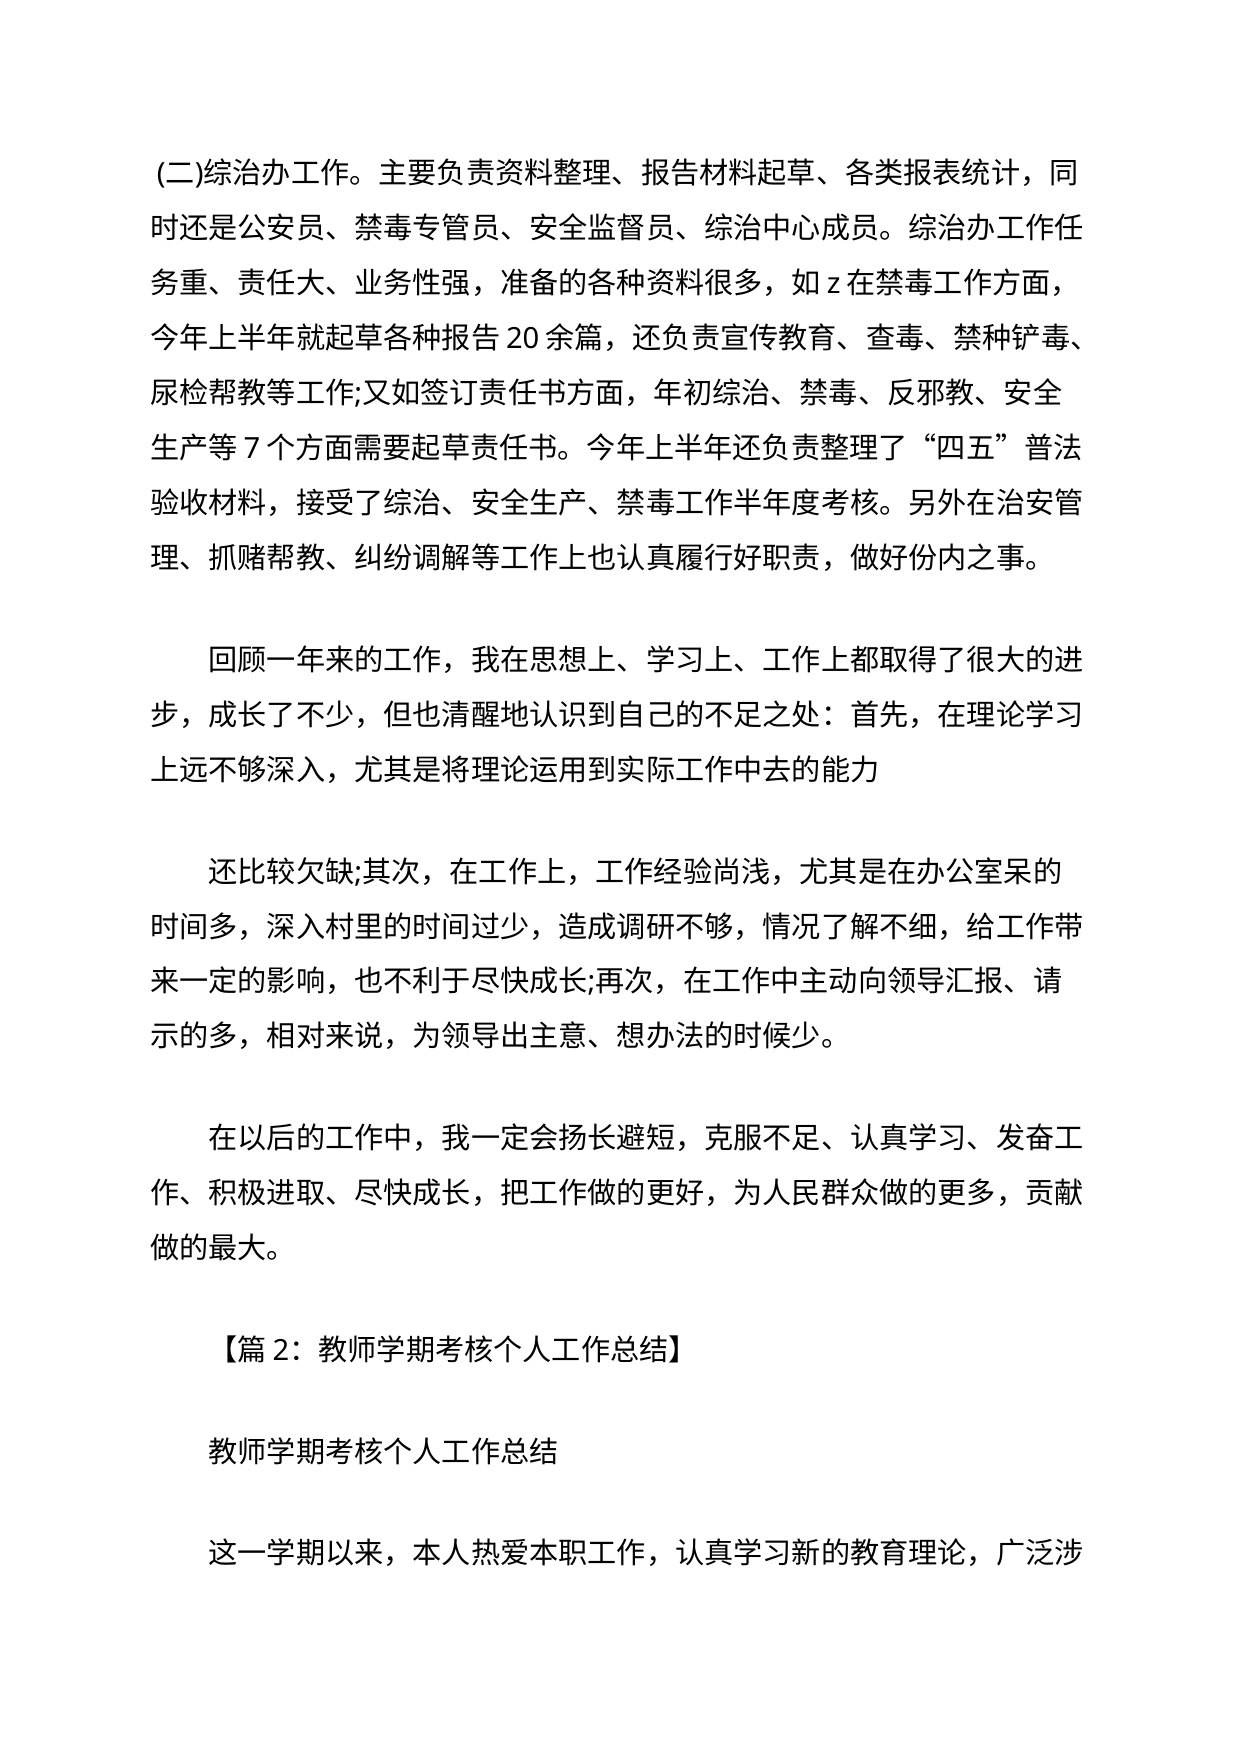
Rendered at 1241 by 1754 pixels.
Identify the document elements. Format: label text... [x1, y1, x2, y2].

text 在以后的工作中，我一定会扬长避短，克服不足、认真学习、发奋工作、积极进取、尽快成长，把工作做的更好，为人民群众做的更多，贡献做的最大。 [150, 1115, 1090, 1267]
text 还比较欠缺;其次，在工作上，工作经验尚浅，尤其是在办公室呆的时间多，深入村里的时间过少，造成调研不够，情况了解不细，给工作带来一定的影响，也不利于尽快成长;再次，在工作中主动向领导汇报、请示的多，相对来说，为领导出主意、想办法的时候少。 [150, 848, 1090, 1055]
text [150, 150, 1090, 577]
text 教师学期考核个人工作总结 [150, 1428, 1090, 1471]
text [150, 1530, 1090, 1572]
text 【篇2：教师学期考核个人工作总结】 [150, 1326, 1090, 1369]
text 回顾一年来的工作，我在思想上、学习上、工作上都取得了很大的进步，成长了不少，但也清醒地认识到自己的不足之处：首先，在理论学习上远不够深入，尤其是将理论运用到实际工作中去的能力 [150, 637, 1090, 789]
